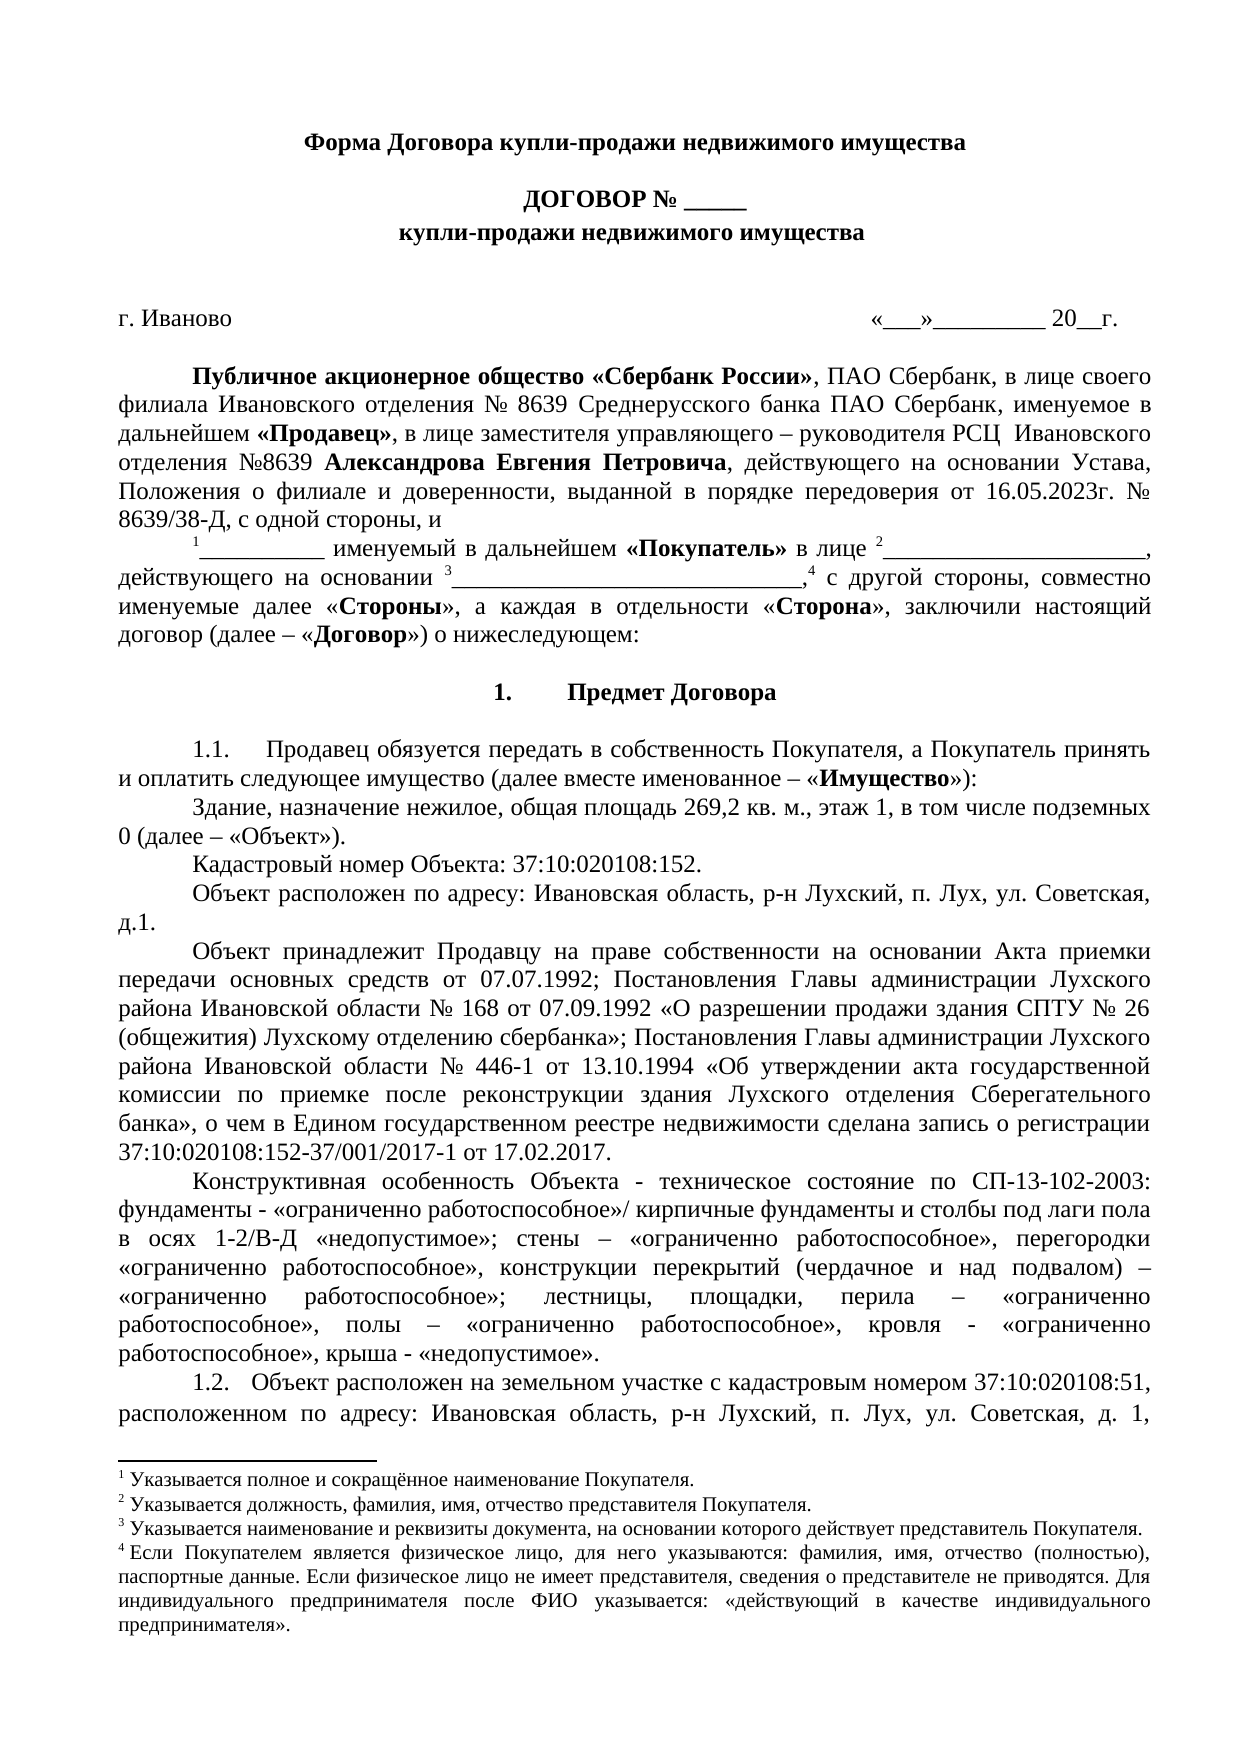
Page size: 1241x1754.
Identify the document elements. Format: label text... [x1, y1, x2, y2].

list Продавец обязуется передать в собственность Покупателя, а Покупатель принять и оплатить следующее имущество (далее вместе именованное – «Имущество»): [118, 734, 1152, 792]
text Публичное акционерное общество «Сбербанк России», ПАО Сбербанк, в лице своего филиала Ивановского отделения № 8639 Среднерусского банка ПАО Сбербанк, именуемое в дальнейшем «Продавец», в лице заместителя управляющего – руководителя РСЦ Ивановского отделения №8639 Александрова Евгения Петровича, действующего на основании Устава, Положения о филиале и доверенности, выданной в порядке передоверия от 16.05.2023г. № 8639/38-Д, с одной стороны, и [118, 361, 1152, 533]
text Здание, назначение нежилое, общая площадь 269,2 кв. м., этаж 1, в том числе подземных 0 (далее – «Объект»). [118, 792, 1152, 849]
text Конструктивная особенность Объекта - техническое состояние по СП-13-102-2003: фундаменты - «ограниченно работоспособное»/ кирпичные фундаменты и столбы под лаги пола в осях 1-2/В-Д «недопустимое»; стены – «ограниченно работоспособное», перегородки «ограниченно работоспособное», конструкции перекрытий (чердачное и над подвалом) – «ограниченно работоспособное»; лестницы, площадки, перила – «ограниченно работоспособное», полы – «ограниченно работоспособное», кровля - «ограниченно работоспособное», крыша - «недопустимое». [118, 1166, 1152, 1367]
text Объект принадлежит Продавцу на праве собственности на основании Акта приемки передачи основных средств от 07.07.1992; Постановления Главы администрации Лухского района Ивановской области № 168 от 07.09.1992 «О разрешении продажи здания СПТУ № 26 (общежития) Лухскому отделению сбербанка»; Постановления Главы администрации Лухского района Ивановской области № 446-1 от 13.10.1994 «Об утверждении акта государственной комиссии по приемке после реконструкции здания Лухского отделения Сберегательного банка», о чем в Едином государственном реестре недвижимости сделана запись о регистрации 37:10:020108:152-37/001/2017-1 от 17.02.2017. [118, 936, 1152, 1166]
text Объект расположен по адресу: Ивановская область, р-н Лухский, п. Лух, ул. Советская, д.1. [118, 878, 1152, 936]
text ДОГОВОР № _____ [118, 184, 1152, 213]
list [118, 1367, 1152, 1427]
text купли-продажи недвижимого имущества [118, 217, 1152, 274]
text Форма Договора купли-продажи недвижимого имущества [118, 127, 1152, 155]
text г. Иваново «___»_________ 20__г. [118, 303, 1152, 332]
list Предмет Договора [118, 677, 1152, 706]
text __________ именуемый в дальнейшем «Покупатель» в лице _____________________, действующего на основании ____________________________, с другой стороны, совместно именуемые далее «Стороны», а каждая в отдельности «Сторона», заключили настоящий договор (далее – «Договор») о нижеследующем: [118, 533, 1152, 648]
text Кадастровый номер Объекта: 37:10:020108:152. [118, 849, 1152, 878]
